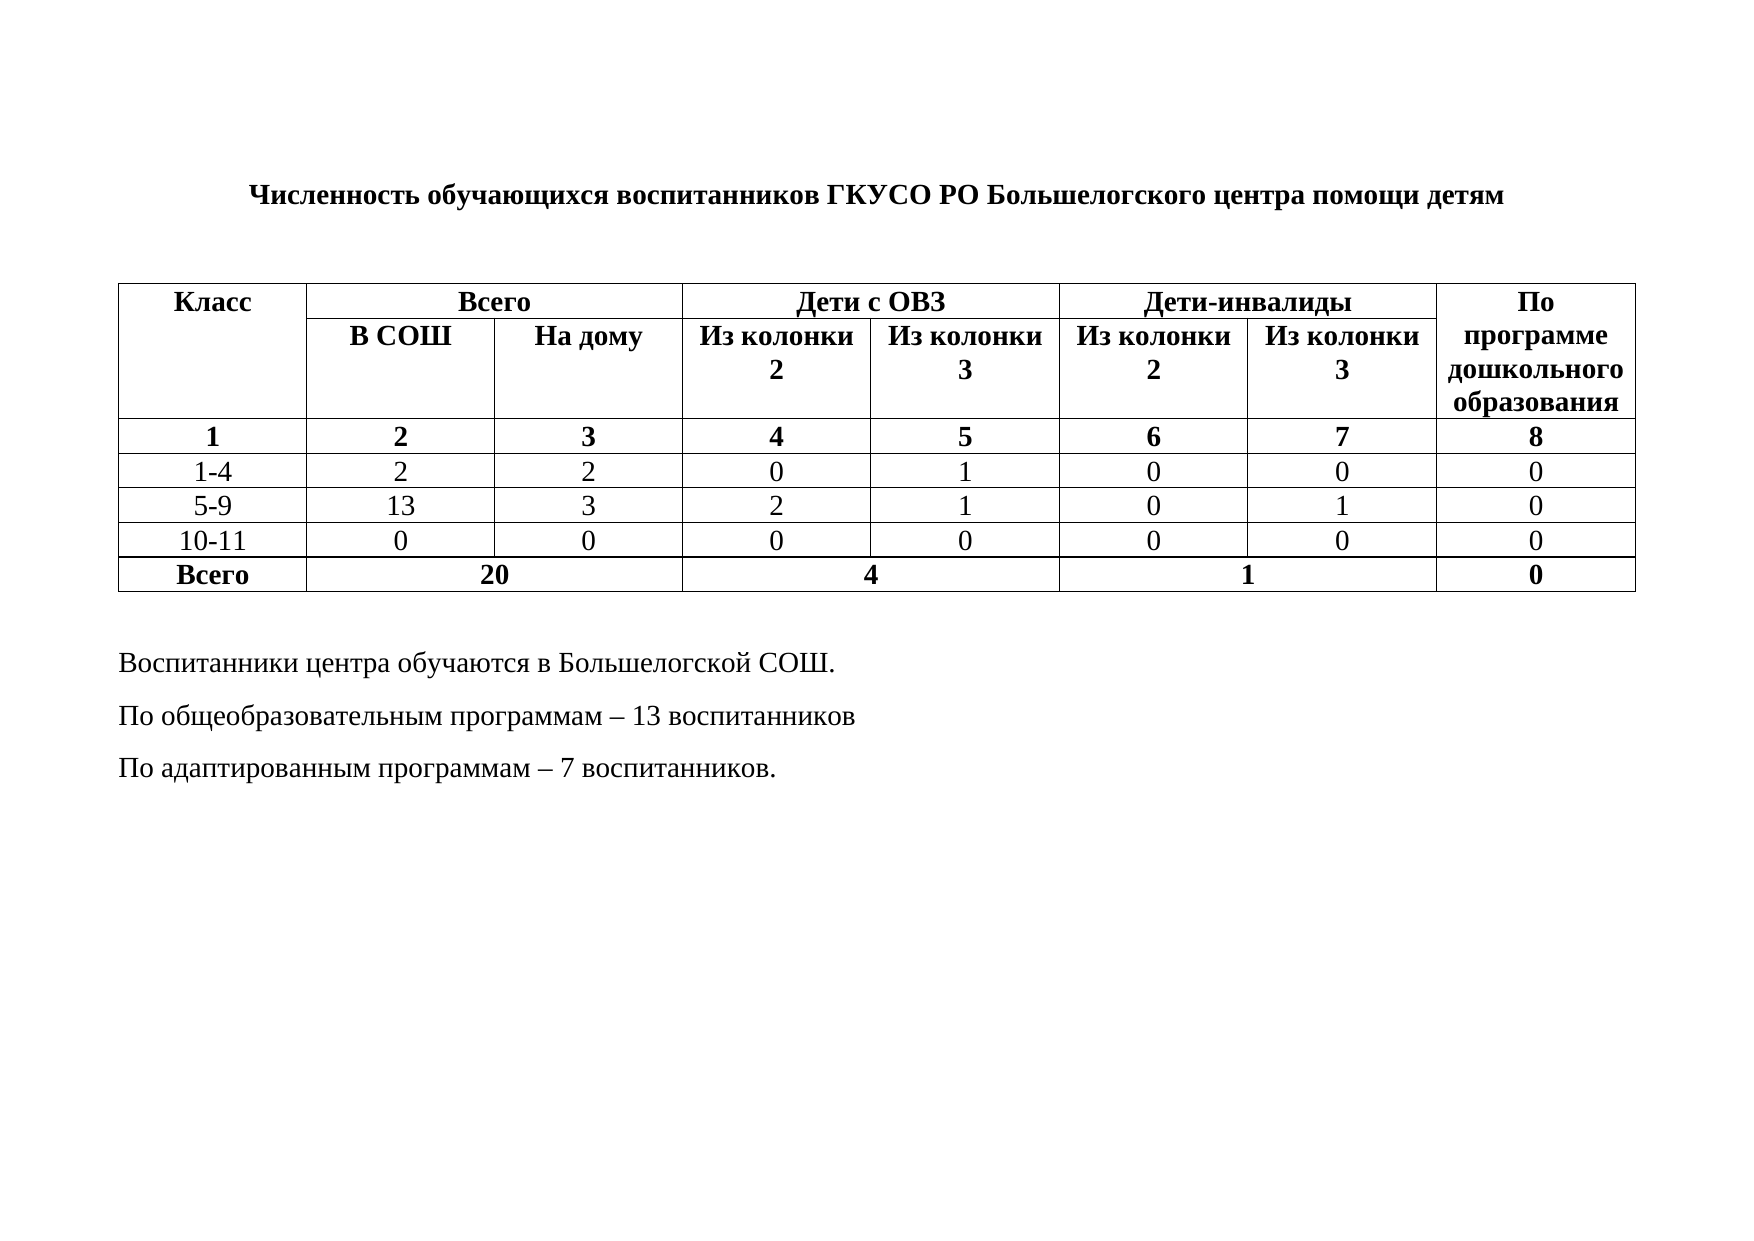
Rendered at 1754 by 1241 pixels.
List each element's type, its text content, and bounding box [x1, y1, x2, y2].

table_cell 0 [871, 523, 1059, 556]
table_cell 5 [871, 419, 1059, 453]
table_cell На дому [495, 319, 682, 418]
table_cell 2 [307, 454, 494, 487]
table_cell 0 [1060, 454, 1247, 487]
text Численность обучающихся воспитанников ГКУСО РО Большелогского центра помощи детям [118, 177, 1636, 211]
table_cell 0 [495, 523, 682, 556]
table_cell Из колонки 3 [1248, 319, 1436, 418]
table_cell 2 [307, 419, 494, 453]
table_cell 1 [871, 488, 1059, 522]
text По общеобразовательным программам – 13 воспитанников [118, 698, 1636, 731]
table_cell 0 [307, 523, 494, 556]
table_header Всего [307, 284, 682, 317]
table_cell 1 [871, 454, 1059, 487]
table_header Класс [119, 284, 306, 418]
table_cell 5-9 [119, 488, 306, 522]
table_cell 6 [1060, 419, 1247, 453]
table_cell 3 [495, 488, 682, 522]
table_cell 8 [1437, 419, 1635, 453]
table_cell 2 [683, 488, 870, 522]
table_cell 0 [1437, 488, 1635, 522]
table_header Дети с ОВЗ [683, 284, 1059, 317]
table_cell 0 [1060, 523, 1247, 556]
table_cell 13 [307, 488, 494, 522]
table_cell Всего [119, 558, 306, 591]
table_cell 1 [1060, 558, 1436, 591]
table_cell 1 [1248, 488, 1436, 522]
table_cell Из колонки 3 [871, 319, 1059, 418]
table_cell 10-11 [119, 523, 306, 556]
table_cell В СОШ [307, 319, 494, 418]
table_cell 4 [683, 558, 1059, 591]
table_cell 0 [1060, 488, 1247, 522]
table_cell 0 [1248, 523, 1436, 556]
table_header По программе дошкольного образования [1437, 284, 1635, 418]
table_cell Из колонки 2 [683, 319, 870, 418]
table_cell 7 [1248, 419, 1436, 453]
table_cell 0 [683, 454, 870, 487]
text По адаптированным программам – 7 воспитанников. [118, 750, 1636, 784]
table_cell 0 [1437, 523, 1635, 556]
table_cell Из колонки 2 [1060, 319, 1247, 418]
table_cell 1-4 [119, 454, 306, 487]
table_cell 20 [307, 558, 682, 591]
table_cell 0 [1437, 558, 1635, 591]
table_cell 0 [1437, 454, 1635, 487]
table_cell 4 [683, 419, 870, 453]
table_cell 2 [495, 454, 682, 487]
table_cell 0 [1248, 454, 1436, 487]
text Воспитанники центра обучаются в Большелогской СОШ. [118, 645, 1636, 678]
table_cell 1 [119, 419, 306, 453]
table_header Дети-инвалиды [1060, 284, 1436, 317]
table_cell 3 [495, 419, 682, 453]
table_cell 0 [683, 523, 870, 556]
